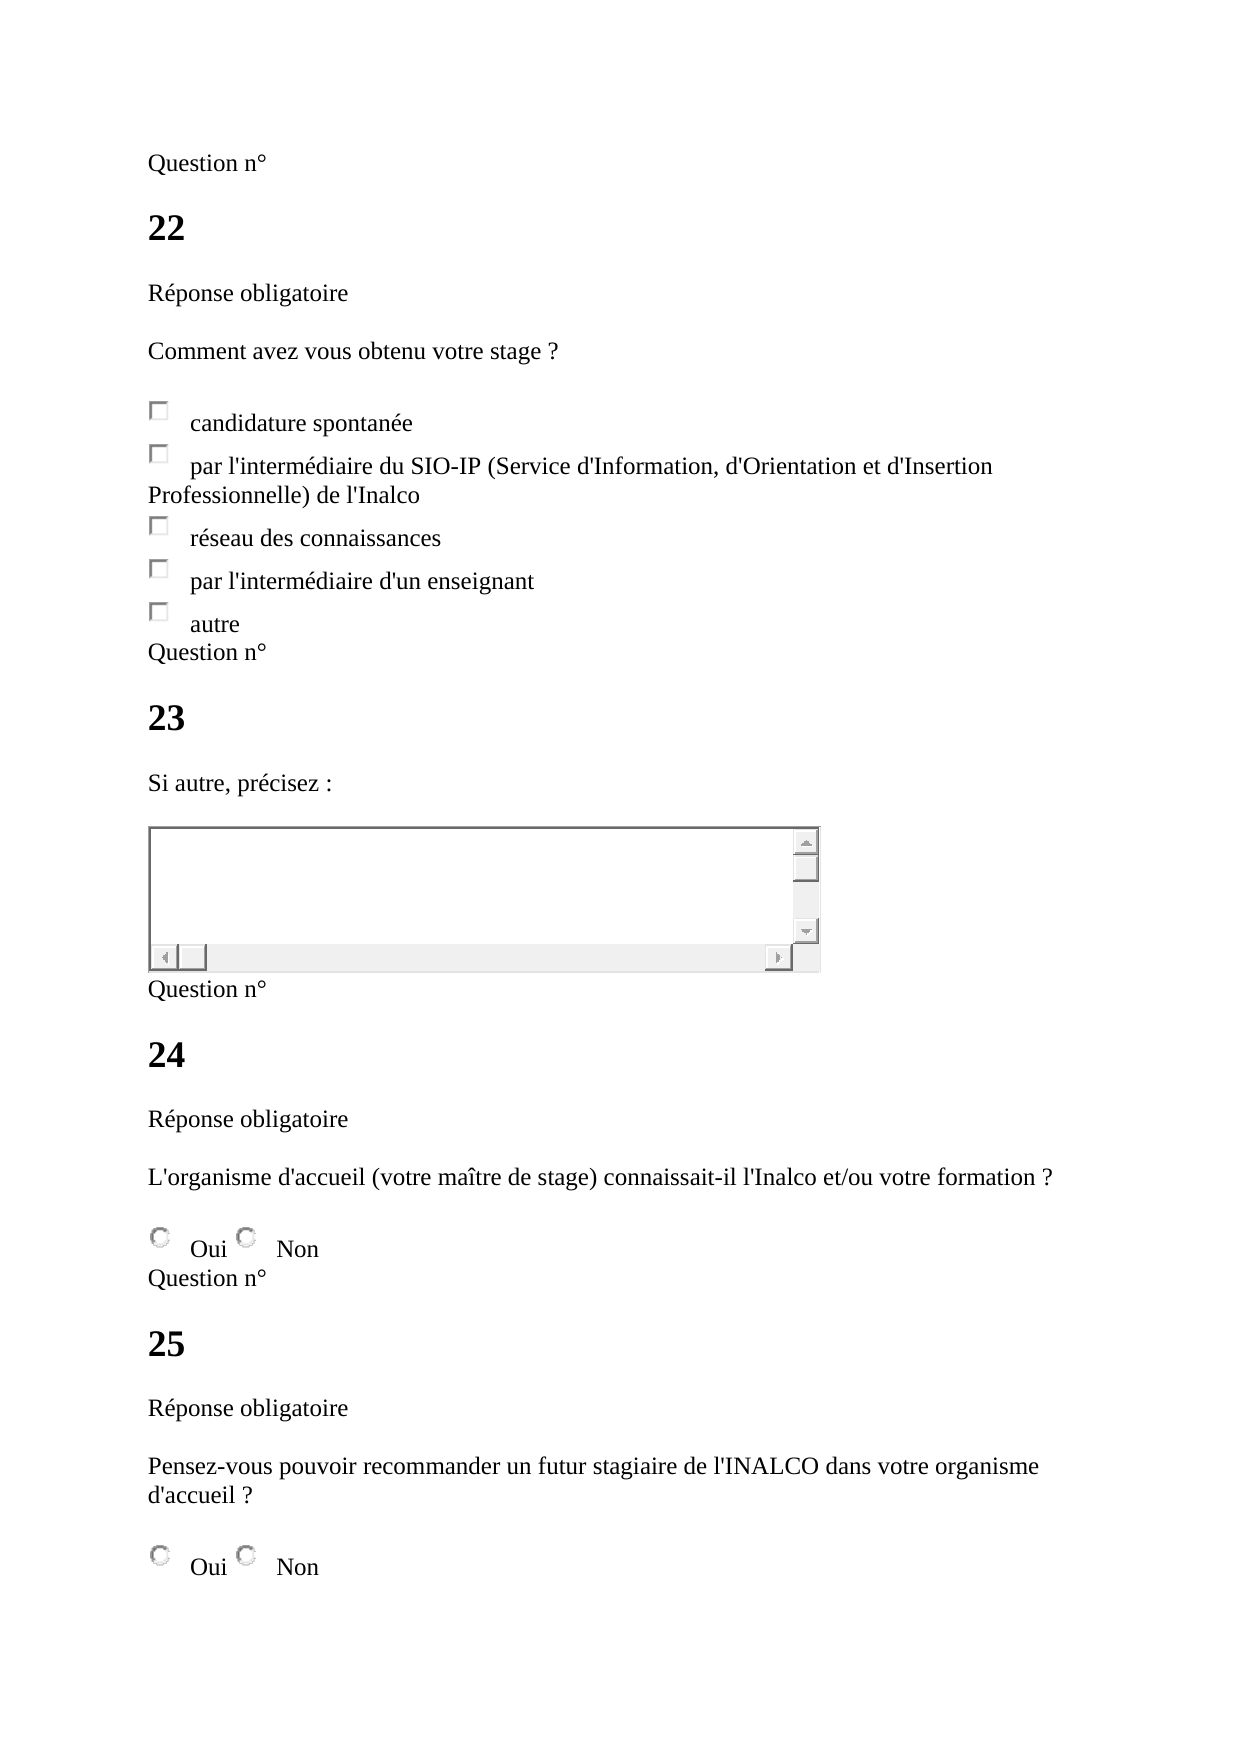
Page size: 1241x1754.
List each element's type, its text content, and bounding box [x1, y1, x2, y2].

text Pensez-vous pouvoir recommander un futur stagiaire de l'INALCO dans votre organisme d'accueil ? [148, 1451, 1093, 1509]
text Si autre, précisez : [148, 768, 1093, 796]
text 22 [148, 206, 1093, 249]
text Question n° [148, 148, 1093, 176]
text Comment avez vous obtenu votre stage ? [148, 336, 1093, 364]
text L'organisme d'accueil (votre maître de stage) connaissait-il l'Inalco et/ou votre formation ? [148, 1162, 1093, 1191]
text Question n° [148, 974, 1093, 1003]
text Réponse obligatoire [148, 1104, 1093, 1133]
text 24 [148, 1032, 1093, 1075]
text Réponse obligatoire [148, 278, 1093, 307]
text 23 [148, 695, 1093, 738]
text Réponse obligatoire [148, 1393, 1093, 1422]
text Oui Non [148, 1538, 1093, 1581]
text 25 [148, 1321, 1093, 1364]
text candidature spontanée par l'intermédiaire du SIO-IP (Service d'Information, d'Orientation et d'Insertion Professionnelle) de l'Inalco réseau des connaissances par l'intermédiaire d'un enseignant autre [148, 394, 1093, 637]
text Question n° [148, 1263, 1093, 1292]
text Oui Non [148, 1220, 1093, 1263]
text Question n° [148, 637, 1093, 666]
